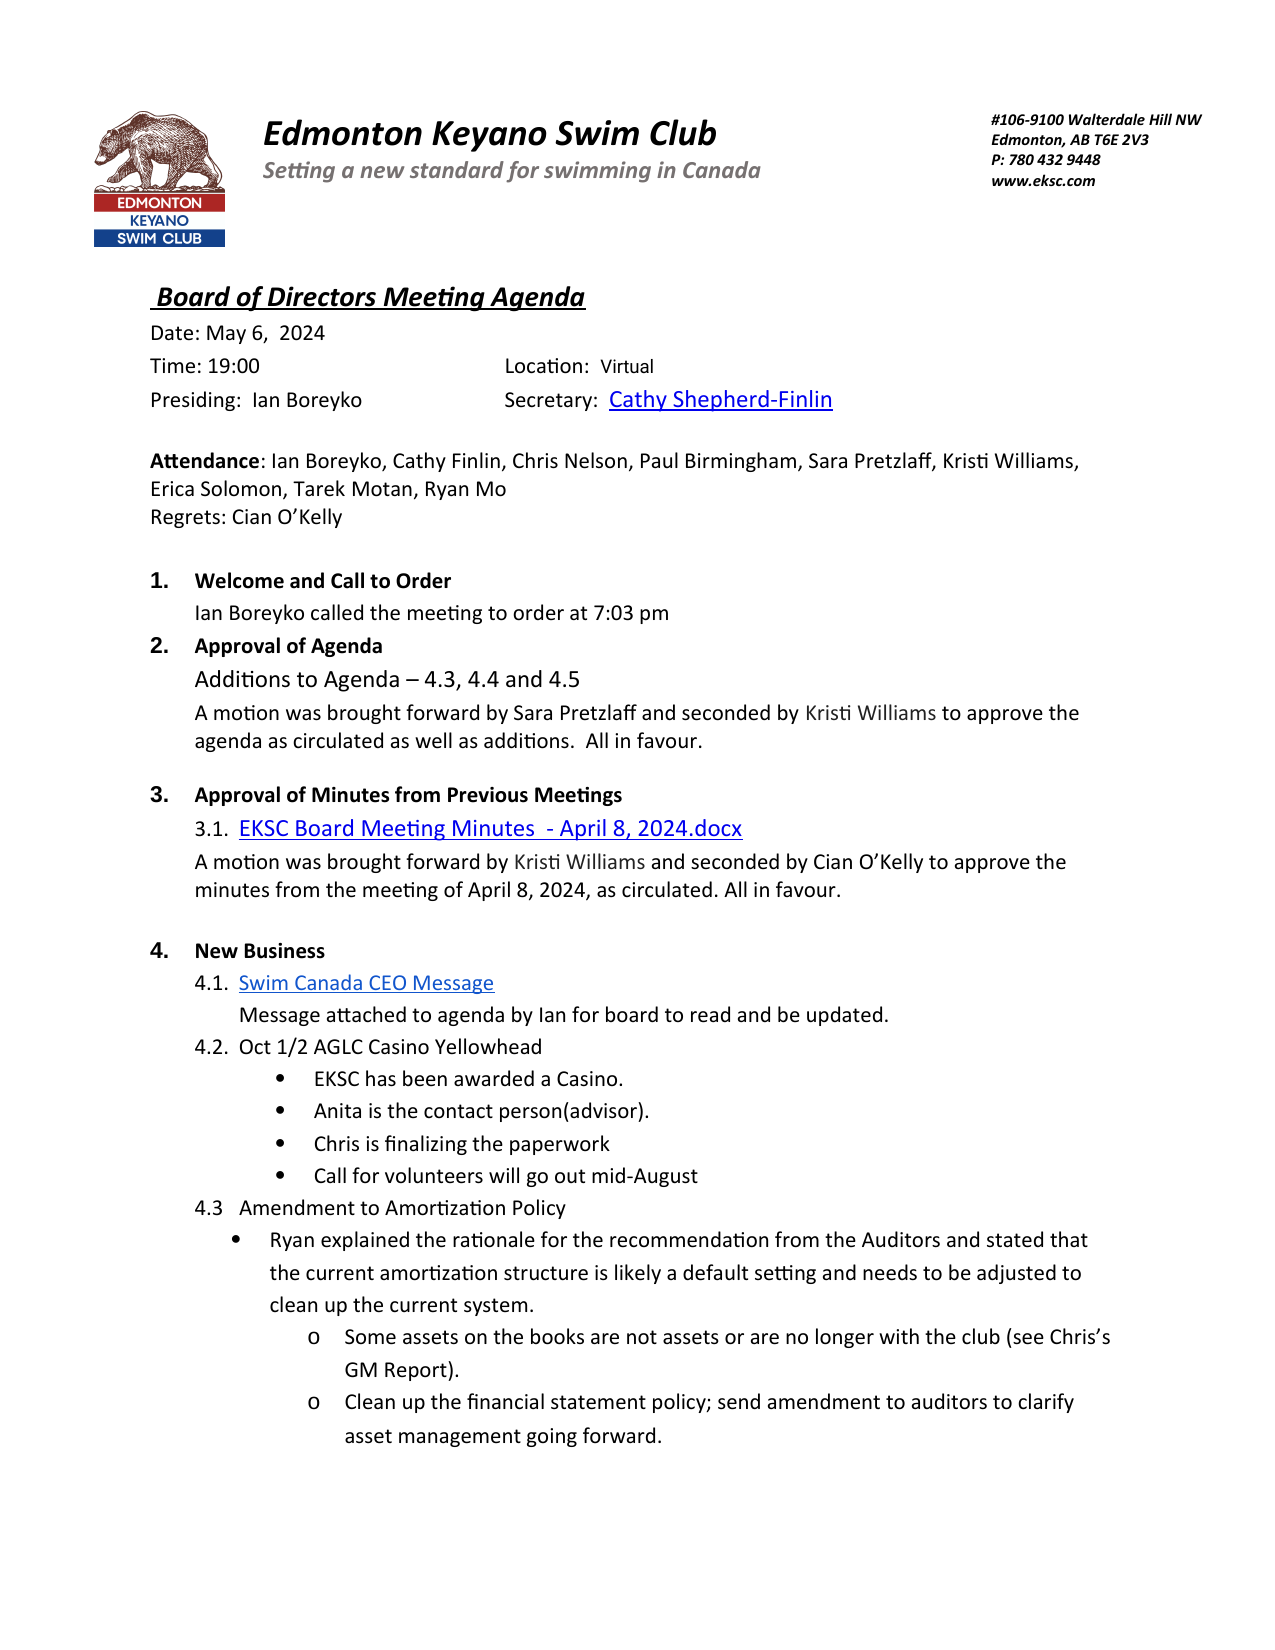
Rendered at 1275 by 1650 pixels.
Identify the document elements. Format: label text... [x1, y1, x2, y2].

list EKSC Board Meeting Minutes - April 8, 2024.docx [194, 812, 1125, 843]
list Clean up the financial statement policy; send amendment to auditors to clarify asset management going forward. [307, 1387, 1125, 1449]
list Welcome and Call to Order [150, 566, 1125, 594]
text Message attached to agenda by Ian for board to read and be updated. [238, 1000, 1125, 1028]
list Oct 1/2 AGLC Casino Yellowhead [194, 1032, 1125, 1060]
text Date: May 6, 2024 [150, 318, 1125, 347]
list Chris is finalizing the paperwork [276, 1129, 1125, 1157]
text Presiding: Ian Boreyko Secretary: Cathy Shepherd-Finlin [150, 383, 1125, 413]
list Approval of Agenda [150, 631, 1125, 659]
list Anita is the contact person(advisor). [276, 1097, 1125, 1125]
list EKSC has been awarded a Casino. [276, 1064, 1125, 1092]
list Some assets on the books are not assets or are no longer with the club (see Chris’s GM Report). [307, 1322, 1125, 1383]
list A motion was brought forward by Sara Pretzlaff and seconded by Kristi Williams to approve the agenda as circulated as well as additions. All in favour. [194, 698, 1125, 754]
text 4.3 Amendment to Amortization Policy [150, 1193, 1125, 1221]
list Ryan explained the rationale for the recommendation from the Auditors and stated that the current amortization structure is likely a default setting and needs to be adjusted to clean up the current system. [232, 1225, 1125, 1318]
list Ian Boreyko called the meeting to order at 7:03 pm [194, 598, 1125, 627]
list Approval of Minutes from Previous Meetings [150, 780, 1125, 808]
list A motion was brought forward by Kristi Williams and seconded by Cian O’Kelly to approve the minutes from the meeting of April 8, 2024, as circulated. All in favour. [194, 847, 1125, 903]
text Regrets: Cian O’Kelly [150, 502, 1125, 530]
text Attendance: Ian Boreyko, Cathy Finlin, Chris Nelson, Paul Birmingham, Sara Pretzlaff, Kristi Williams, Erica Solomon, Tarek Motan, Ryan Mo [150, 446, 1125, 502]
list Swim Canada CEO Message [194, 968, 1125, 996]
list Call for volunteers will go out mid-August [276, 1161, 1125, 1189]
text Board of Directors Meeting Agenda [150, 278, 1125, 313]
list Additions to Agenda – 4.3, 4.4 and 4.5 [194, 663, 1125, 693]
list New Business [150, 936, 1125, 964]
text Time: 19:00 Location: Virtual [150, 351, 1125, 379]
picture [94, 108, 225, 247]
